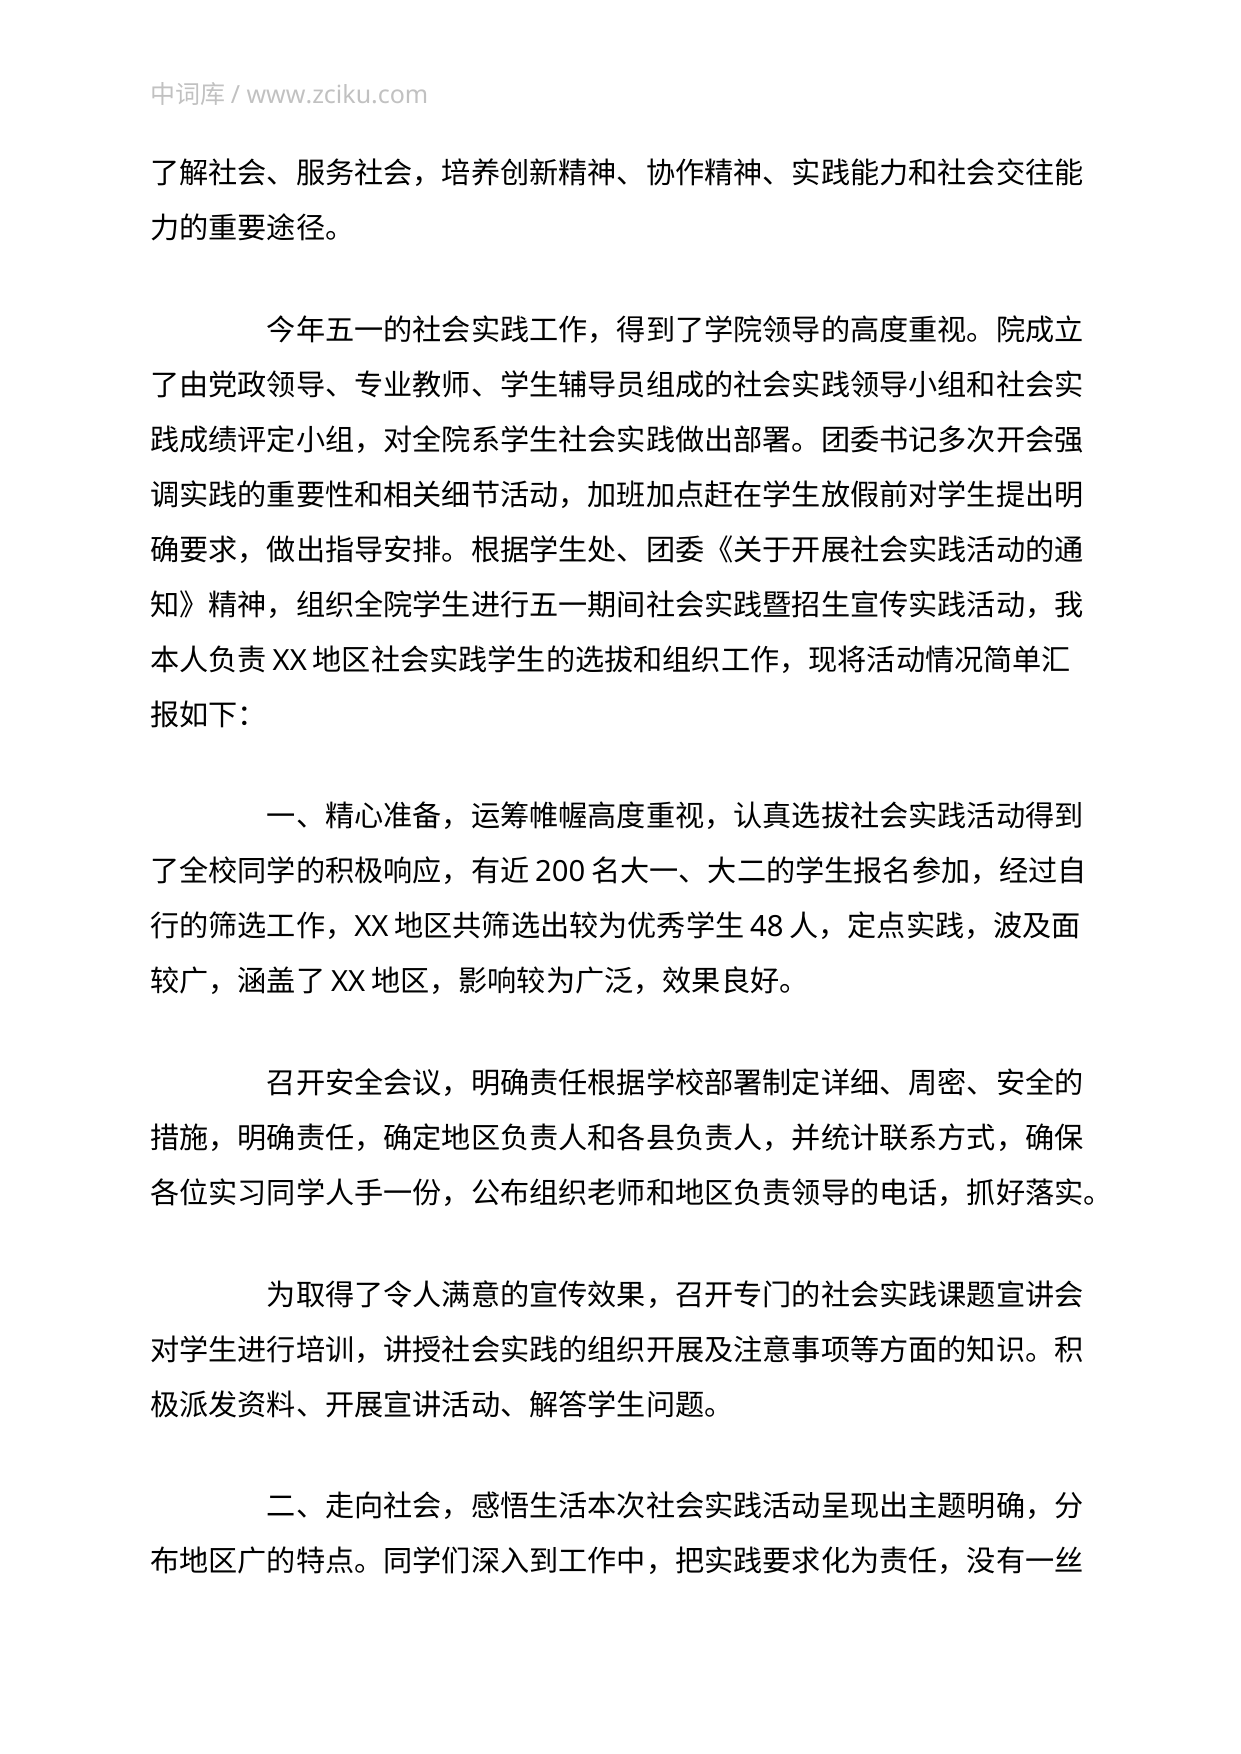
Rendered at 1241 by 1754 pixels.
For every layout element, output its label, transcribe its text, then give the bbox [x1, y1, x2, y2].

text 召开安全会议，明确责任根据学校部署制定详细、周密、安全的措施，明确责任，确定地区负责人和各县负责人，并统计联系方式，确保各位实习同学人手一份，公布组织老师和地区负责领导的电话，抓好落实。 [150, 1060, 1090, 1212]
text 为取得了令人满意的宣传效果，召开专门的社会实践课题宣讲会对学生进行培训，讲授社会实践的组织开展及注意事项等方面的知识。积极派发资料、开展宣讲活动、解答学生问题。 [150, 1271, 1090, 1423]
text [150, 150, 1090, 247]
text 今年五一的社会实践工作，得到了学院领导的高度重视。院成立了由党政领导、专业教师、学生辅导员组成的社会实践领导小组和社会实践成绩评定小组，对全院系学生社会实践做出部署。团委书记多次开会强调实践的重要性和相关细节活动，加班加点赶在学生放假前对学生提出明确要求，做出指导安排。根据学生处、团委《关于开展社会实践活动的通知》精神，组织全院学生进行五一期间社会实践暨招生宣传实践活动，我本人负责XX地区社会实践学生的选拔和组织工作，现将活动情况简单汇报如下： [150, 307, 1090, 733]
text 一、精心准备，运筹帷幄高度重视，认真选拔社会实践活动得到了全校同学的积极响应，有近200名大一、大二的学生报名参加，经过自行的筛选工作，XX地区共筛选出较为优秀学生48人，定点实践，波及面较广，涵盖了XX地区，影响较为广泛，效果良好。 [150, 793, 1090, 1000]
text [150, 1483, 1090, 1580]
